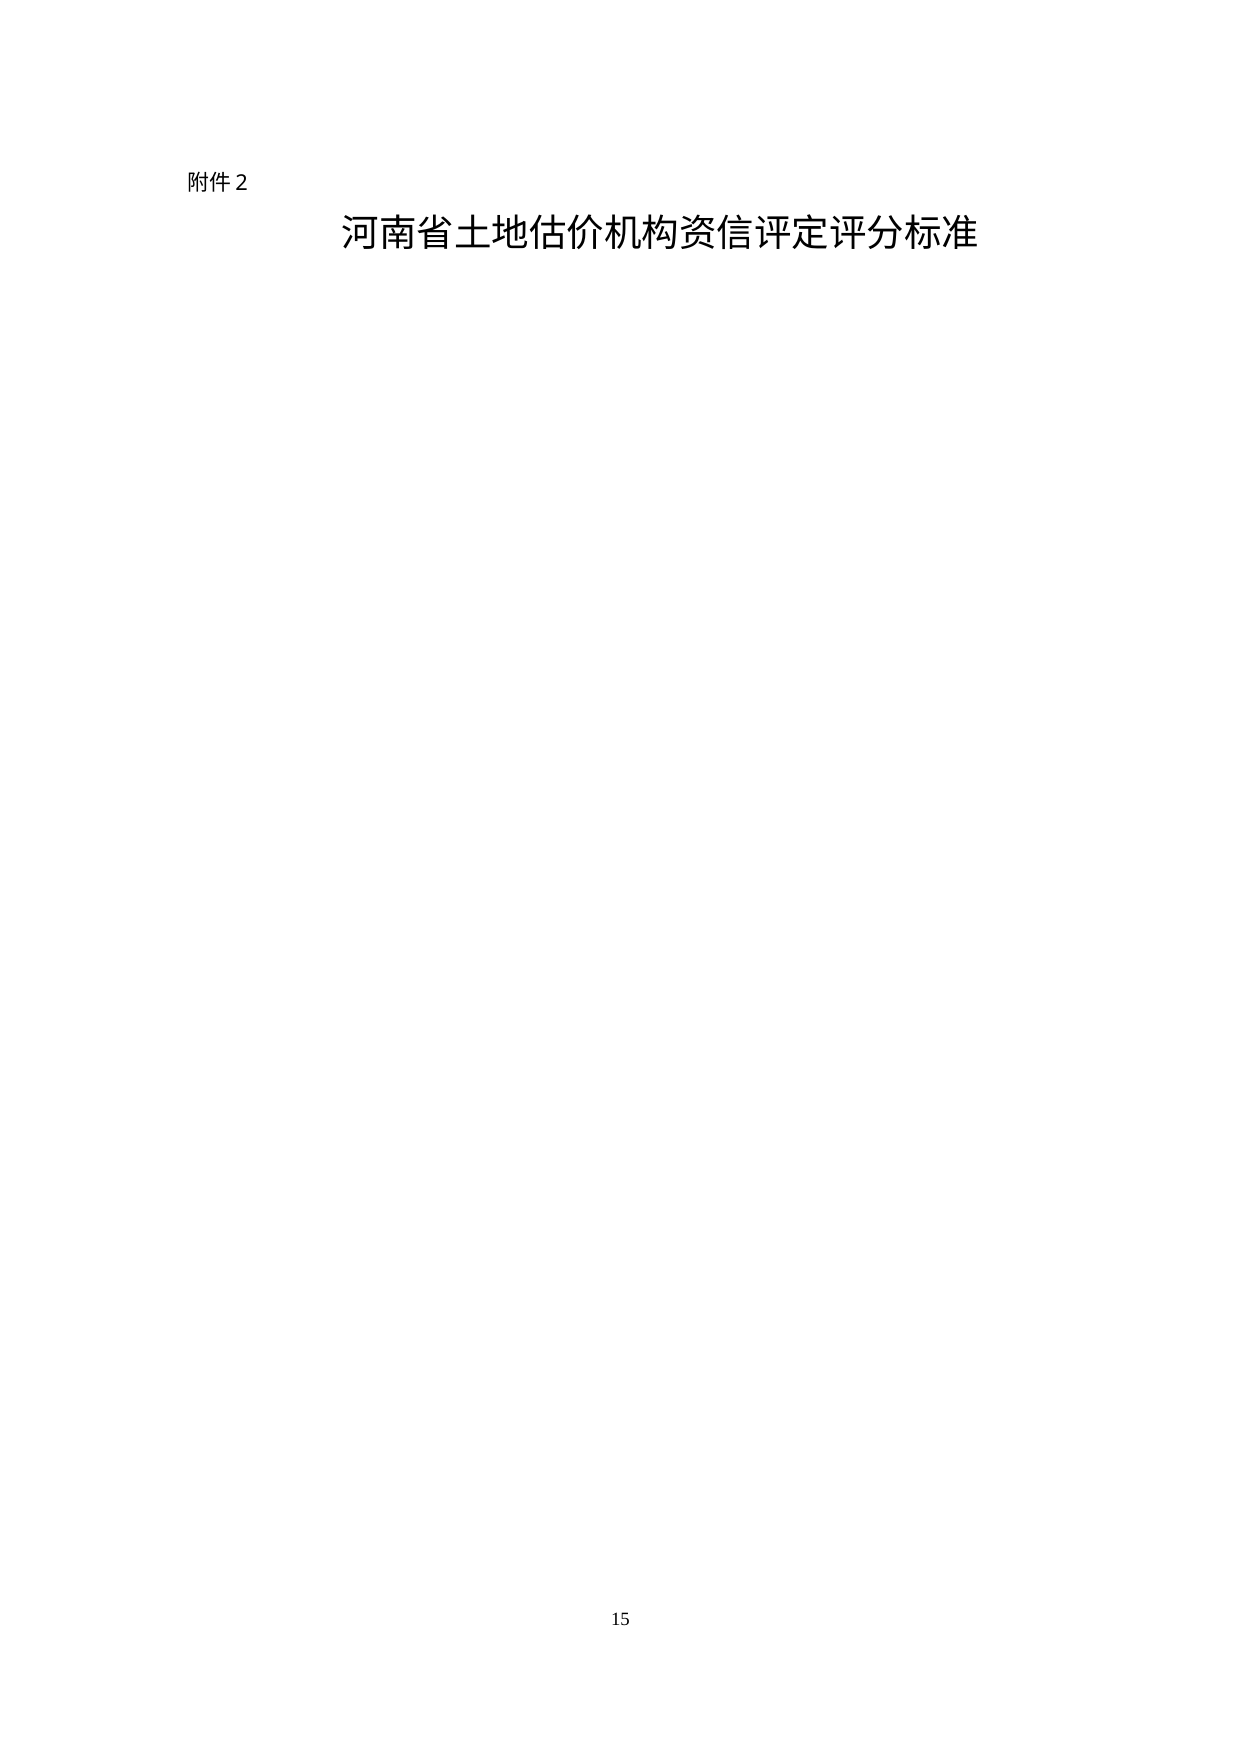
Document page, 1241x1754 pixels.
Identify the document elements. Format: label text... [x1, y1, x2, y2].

table_header 附件2 河南省土地估价机构资信评定评分标准 [176, 162, 1145, 265]
